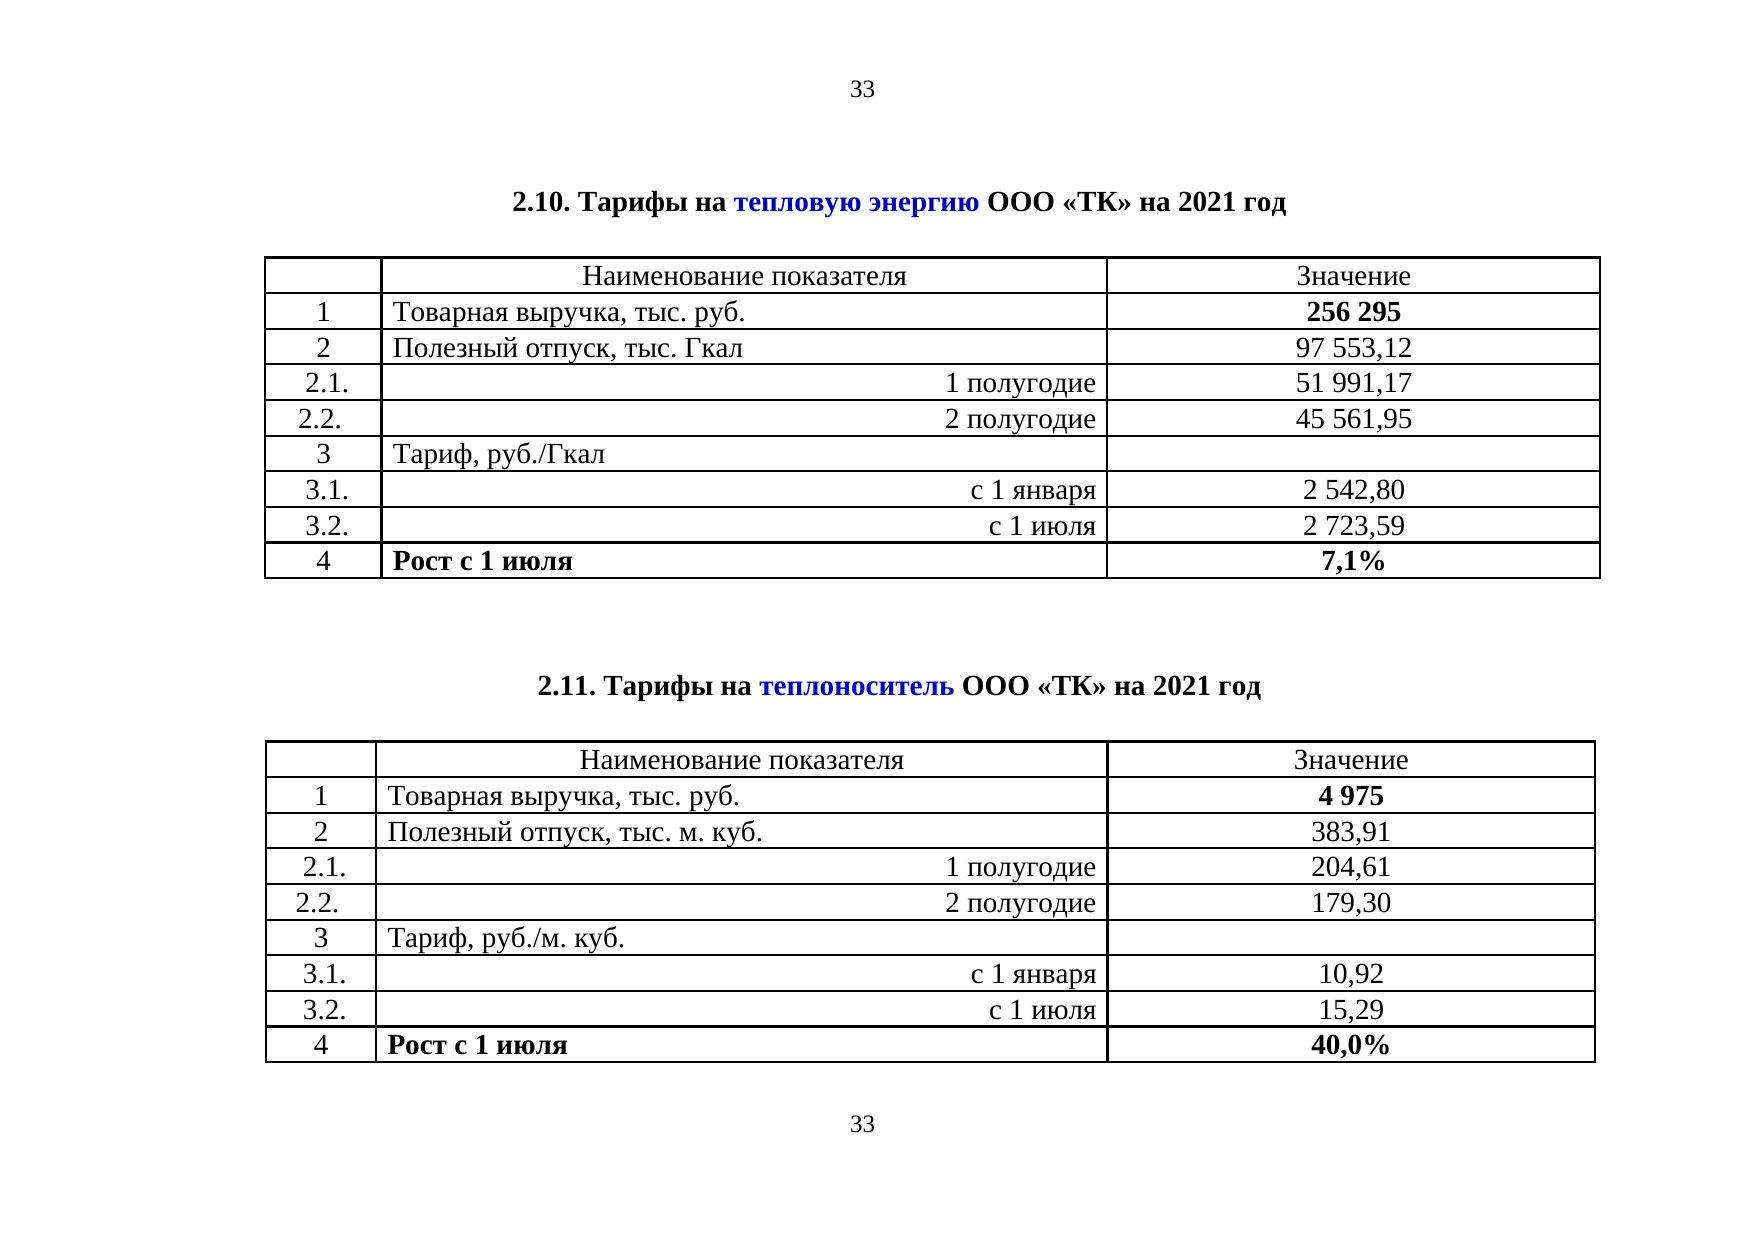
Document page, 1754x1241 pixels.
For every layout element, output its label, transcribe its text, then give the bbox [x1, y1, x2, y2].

table_cell с 1 июля [383, 508, 1106, 541]
table_header Значение [1108, 259, 1599, 292]
table_cell [1108, 437, 1599, 470]
table_cell 204,61 [1109, 849, 1594, 883]
table_cell 256 295 [1108, 294, 1599, 328]
table_cell 15,29 [1109, 992, 1594, 1025]
table_cell с 1 июля [377, 992, 1106, 1025]
table_cell [1109, 921, 1594, 954]
table_cell Полезный отпуск, тыс. Гкал [383, 330, 1106, 363]
table_cell Рост с 1 июля [383, 544, 1106, 577]
table_cell 3.1. [267, 956, 375, 990]
table_cell 1 [266, 294, 380, 328]
table_cell 1 полугодие [377, 849, 1106, 883]
text 2.11. Тарифы на теплоноситель ООО «ТК» на 2021 год [59, 668, 1665, 702]
table_cell 3.2. [266, 508, 380, 541]
table_cell 179,30 [1109, 885, 1594, 918]
table_cell 2.2. [266, 401, 380, 434]
table_cell Товарная выручка, тыс. руб. [383, 294, 1106, 328]
table_cell 3.2. [267, 992, 375, 1025]
table_cell 4 [266, 544, 380, 577]
table_cell 2 полугодие [377, 885, 1106, 918]
table_cell 2.1. [266, 365, 380, 399]
table_cell 1 полугодие [383, 365, 1106, 399]
table_cell 4 [267, 1028, 375, 1061]
table_cell 3 [267, 921, 375, 954]
table_cell 2.2. [267, 885, 375, 918]
table_cell 2 542,80 [1108, 472, 1599, 506]
table_cell 3.1. [266, 472, 380, 506]
table_cell с 1 января [383, 472, 1106, 506]
table_cell 51 991,17 [1108, 365, 1599, 399]
table_cell 45 561,95 [1108, 401, 1599, 434]
table_cell 2 [267, 814, 375, 847]
table_cell 4 975 [1109, 778, 1594, 812]
table_cell 7,1% [1108, 544, 1599, 577]
table_cell 2.1. [267, 849, 375, 883]
text 2.10. Тарифы на тепловую энергию ООО «ТК» на 2021 год [59, 184, 1665, 218]
table_cell 2 полугодие [383, 401, 1106, 434]
table_header [266, 259, 380, 292]
table_cell 2 [266, 330, 380, 363]
table_cell Полезный отпуск, тыс. м. куб. [377, 814, 1106, 847]
table_cell 3 [266, 437, 380, 470]
table_cell Тариф, руб./Гкал [383, 437, 1106, 470]
table_header Наименование показателя [383, 259, 1106, 292]
table_cell 383,91 [1109, 814, 1594, 847]
table_header Наименование показателя [377, 743, 1106, 776]
table_cell 97 553,12 [1108, 330, 1599, 363]
table_cell Тариф, руб./м. куб. [377, 921, 1106, 954]
table_header [267, 743, 375, 776]
table_cell 2 723,59 [1108, 508, 1599, 541]
table_cell 1 [267, 778, 375, 812]
table_cell с 1 января [377, 956, 1106, 990]
table_cell 40,0% [1109, 1028, 1594, 1061]
table_cell Товарная выручка, тыс. руб. [377, 778, 1106, 812]
table_header Значение [1109, 743, 1594, 776]
table_cell 10,92 [1109, 956, 1594, 990]
table_cell Рост с 1 июля [377, 1028, 1106, 1061]
